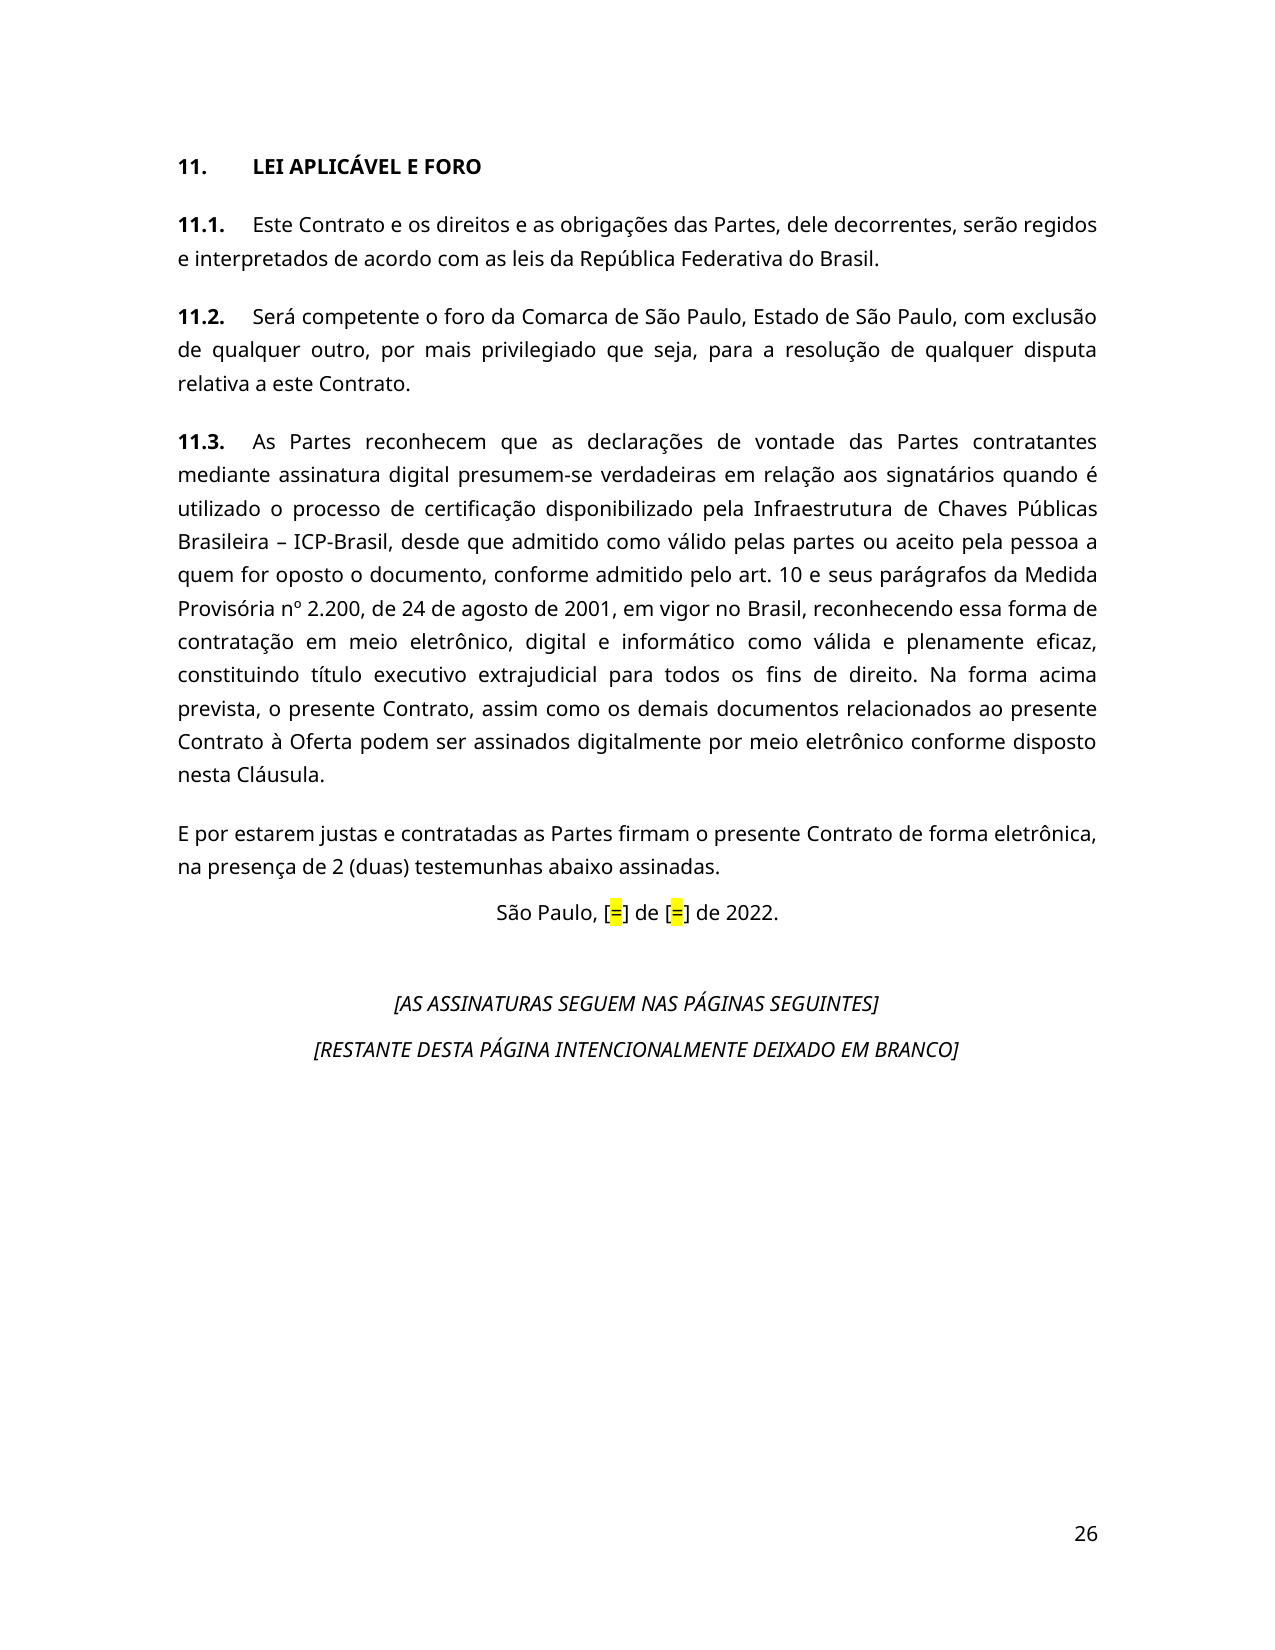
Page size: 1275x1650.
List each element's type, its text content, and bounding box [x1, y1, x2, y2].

text E por estarem justas e contratadas as Partes firmam o presente Contrato de forma eletrônica, na presença de 2 (duas) testemunhas abaixo assinadas. [177, 814, 1098, 881]
text As Partes reconhecem que as declarações de vontade das Partes contratantes mediante assinatura digital presumem-se verdadeiras em relação aos signatários quando é utilizado o processo de certificação disponibilizado pela Infraestrutura de Chaves Públicas Brasileira – ICP-Brasil, desde que admitido como válido pelas partes ou aceito pela pessoa a quem for oposto o documento, conforme admitido pelo art. 10 e seus parágrafos da Medida Provisória nº 2.200, de 24 de agosto de 2001, em vigor no Brasil, reconhecendo essa forma de contratação em meio eletrônico, digital e informático como válida e plenamente eficaz, constituindo título executivo extrajudicial para todos os fins de direito. Na forma acima prevista, o presente Contrato, assim como os demais documentos relacionados ao presente Contrato à Oferta podem ser assinados digitalmente por meio eletrônico conforme disposto nesta Cláusula. [177, 423, 1098, 789]
text Será competente o foro da Comarca de São Paulo, Estado de São Paulo, com exclusão de qualquer outro, por mais privilegiado que seja, para a resolução de qualquer disputa relativa a este Contrato. [177, 298, 1098, 398]
subtitle LEI APLICÁVEL E FORO [177, 148, 1098, 181]
text Este Contrato e os direitos e as obrigações das Partes, dele decorrentes, serão regidos e interpretados de acordo com as leis da República Federativa do Brasil. [177, 206, 1098, 273]
text [RESTANTE DESTA PÁGINA INTENCIONALMENTE DEIXADO EM BRANCO] [177, 1031, 1098, 1064]
text [AS ASSINATURAS SEGUEM NAS PÁGINAS SEGUINTES] [177, 985, 1098, 1018]
text São Paulo, [=] de [=] de 2022. [177, 893, 1098, 927]
